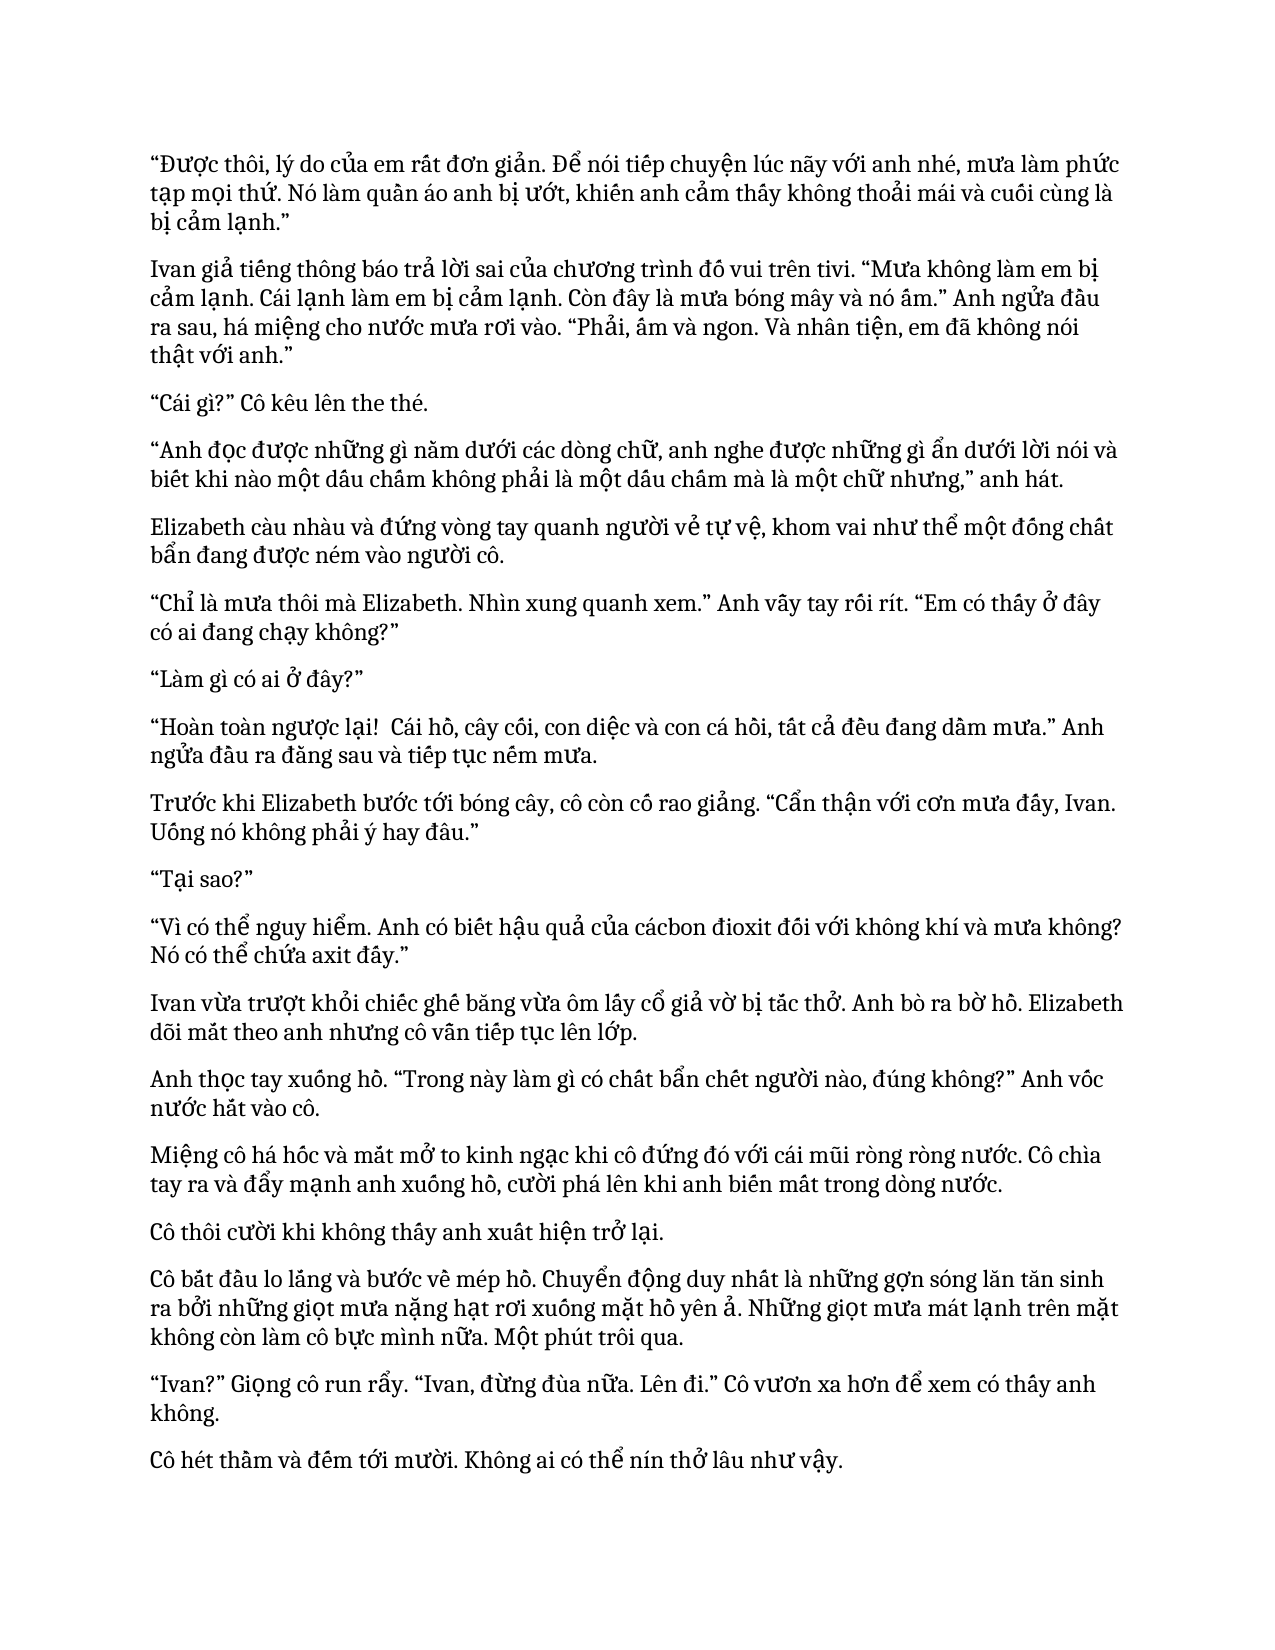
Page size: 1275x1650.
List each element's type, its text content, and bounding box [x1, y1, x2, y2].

text “Ivan?” Giọng cô run rẩy. “Ivan, đừng đùa nữa. Lên đi.” Cô vươn xa hơn để xem có thấy anh không. [150, 1370, 1125, 1427]
text Cô bắt đầu lo lắng và bước về mép hồ. Chuyển động duy nhất là những gợn sóng lăn tăn sinh ra bởi những giọt mưa nặng hạt rơi xuống mặt hồ yên ả. Những giọt mưa mát lạnh trên mặt không còn làm cô bực mình nữa. Một phút trôi qua. [150, 1265, 1125, 1351]
text Cô hét thầm và đếm tới mười. Không ai có thể nín thở lâu như vậy. [150, 1446, 1125, 1475]
text Miệng cô há hốc và mắt mở to kinh ngạc khi cô đứng đó với cái mũi ròng ròng nước. Cô chìa tay ra và đẩy mạnh anh xuống hồ, cười phá lên khi anh biến mất trong dòng nước. [150, 1141, 1125, 1199]
text “Anh đọc được những gì nằm dưới các dòng chữ, anh nghe được những gì ẩn dưới lời nói và biết khi nào một dấu chấm không phải là một dấu chấm mà là một chữ nhưng,” anh hát. [150, 436, 1125, 494]
text Elizabeth càu nhàu và đứng vòng tay quanh người vẻ tự vệ, khom vai như thể một đống chất bẩn đang được ném vào người cô. [150, 512, 1125, 570]
text “Tại sao?” [150, 865, 1125, 894]
text “Cái gì?” Cô kêu lên the thé. [150, 389, 1125, 417]
text Anh thọc tay xuống hồ. “Trong này làm gì có chất bẩn chết người nào, đúng không?” Anh vốc nước hắt vào cô. [150, 1065, 1125, 1122]
text Cô thôi cười khi không thấy anh xuất hiện trở lại. [150, 1217, 1125, 1246]
text “Vì có thể nguy hiểm. Anh có biết hậu quả của cácbon đioxit đối với không khí và mưa không? Nó có thể chứa axit đấy.” [150, 912, 1125, 970]
text “Hoàn toàn ngược lại! Cái hồ, cây cối, con diệc và con cá hồi, tất cả đều đang dầm mưa.” Anh ngửa đầu ra đằng sau và tiếp tục nếm mưa. [150, 712, 1125, 770]
text Trước khi Elizabeth bước tới bóng cây, cô còn cố rao giảng. “Cẩn thận với cơn mưa đấy, Ivan. Uống nó không phải ý hay đâu.” [150, 789, 1125, 846]
text “Chỉ là mưa thôi mà Elizabeth. Nhìn xung quanh xem.” Anh vẫy tay rối rít. “Em có thấy ở đây có ai đang chạy không?” [150, 589, 1125, 646]
text “Làm gì có ai ở đây?” [150, 665, 1125, 694]
text Ivan vừa trượt khỏi chiếc ghế băng vừa ôm lấy cổ giả vờ bị tắc thở. Anh bò ra bờ hồ. Elizabeth dõi mắt theo anh nhưng cô vẫn tiếp tục lên lớp. [150, 989, 1125, 1046]
text Ivan giả tiếng thông báo trả lời sai của chương trình đố vui trên tivi. “Mưa không làm em bị cảm lạnh. Cái lạnh làm em bị cảm lạnh. Còn đây là mưa bóng mây và nó ấm.” Anh ngửa đầu ra sau, há miệng cho nước mưa rơi vào. “Phải, ấm và ngon. Và nhân tiện, em đã không nói thật với anh.” [150, 255, 1125, 370]
text “Được thôi, lý do của em rất đơn giản. Để nói tiếp chuyện lúc nãy với anh nhé, mưa làm phức tạp mọi thứ. Nó làm quần áo anh bị ướt, khiến anh cảm thấy không thoải mái và cuối cùng là bị cảm lạnh.” [150, 150, 1125, 236]
